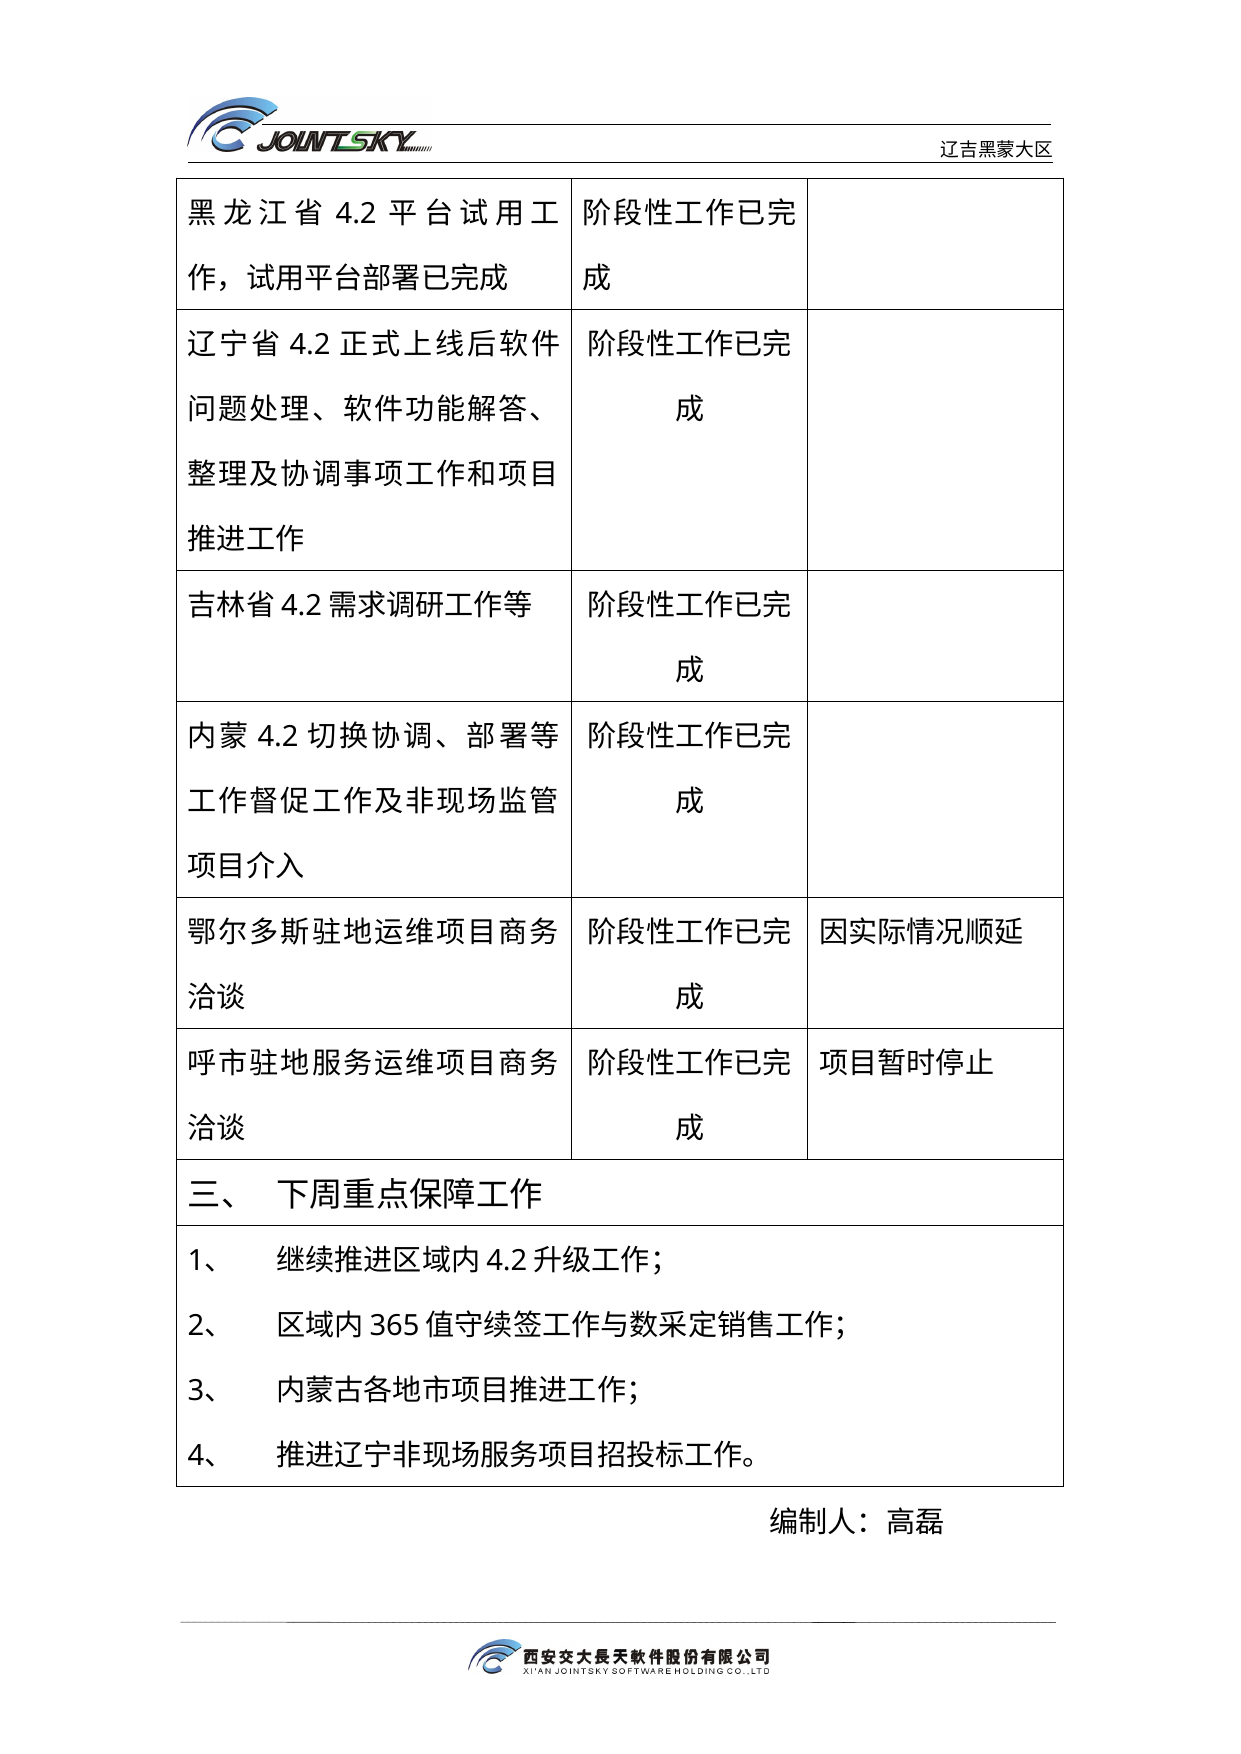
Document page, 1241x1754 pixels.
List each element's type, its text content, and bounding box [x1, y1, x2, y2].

table_cell 因实际情况顺延 [808, 898, 1063, 1028]
table_cell 呼市驻地服务运维项目商务洽谈 [177, 1029, 571, 1159]
table_cell 阶段性工作已完成 [572, 702, 807, 897]
picture [187, 97, 432, 152]
table_cell 阶段性工作已完成 [572, 310, 807, 569]
table_cell 下周重点保障工作 [177, 1160, 1063, 1225]
table_cell 辽宁省4.2正式上线后软件问题处理、软件功能解答、整理及协调事项工作和项目推进工作 [177, 310, 571, 569]
table_cell [808, 310, 1063, 569]
table_cell 内蒙4.2切换协调、部署等工作督促工作及非现场监管项目介入 [177, 702, 571, 897]
table_cell [808, 702, 1063, 897]
table_cell 阶段性工作已完成 [572, 571, 807, 701]
text 编制人：高磊 2022年07月01日 [187, 1487, 994, 1552]
table_cell 阶段性工作已完成 [572, 898, 807, 1028]
table_cell 黑龙江省4.2平台试用工作，试用平台部署已完成 [177, 179, 571, 308]
table_cell [808, 571, 1063, 701]
table_cell 项目暂时停止 [808, 1029, 1063, 1159]
table_cell 继续推进区域内4.2升级工作； 区域内365值守续签工作与数采定销售工作； 内蒙古各地市项目推进工作； 推进辽宁非现场服务项目招投标工作。 [177, 1226, 1063, 1486]
table_cell 阶段性工作已完成 [572, 1029, 807, 1159]
table_cell 阶段性工作已完成 [572, 179, 807, 308]
picture [468, 1639, 769, 1675]
table_cell [808, 179, 1063, 308]
table_cell 鄂尔多斯驻地运维项目商务洽谈 [177, 898, 571, 1028]
table_cell 吉林省4.2需求调研工作等 [177, 571, 571, 701]
